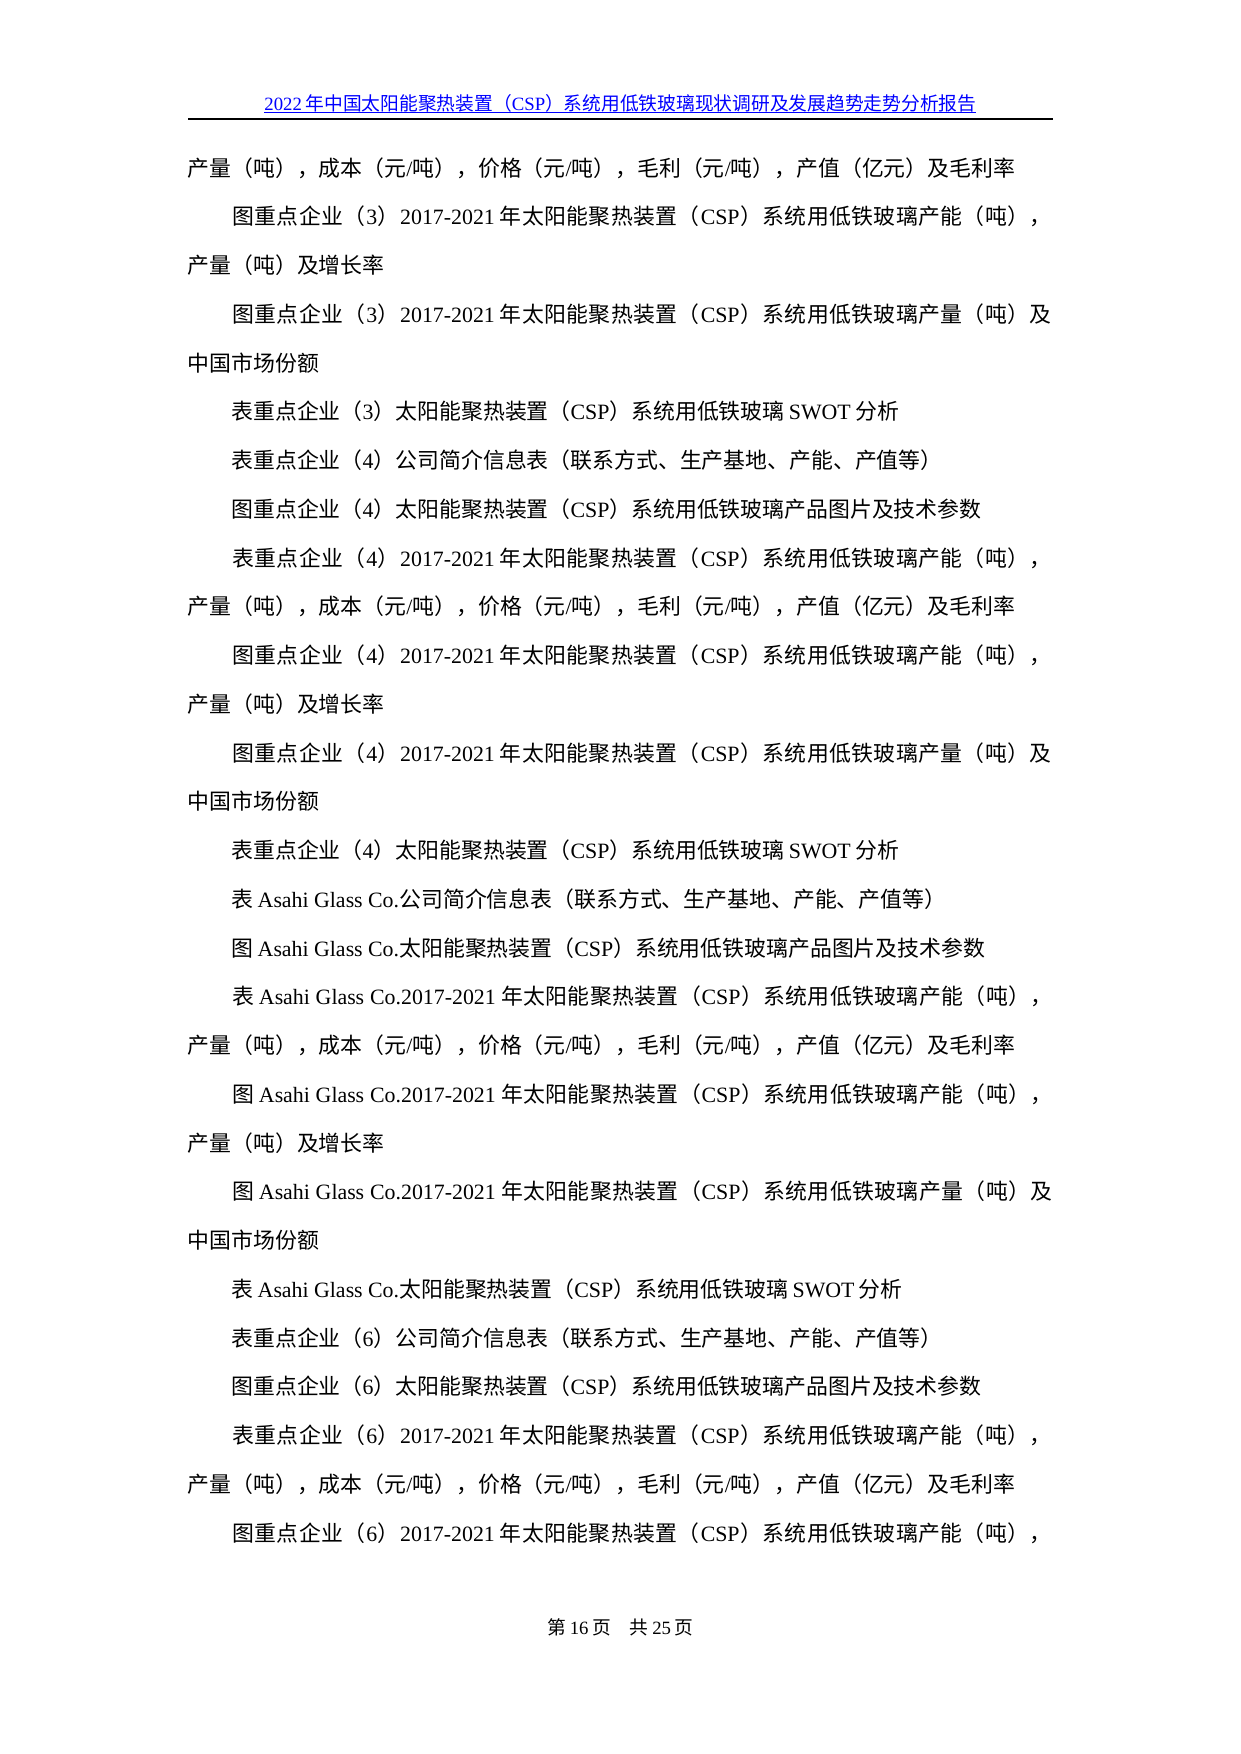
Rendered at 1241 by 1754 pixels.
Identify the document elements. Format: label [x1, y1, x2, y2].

text [187, 150, 1053, 1548]
